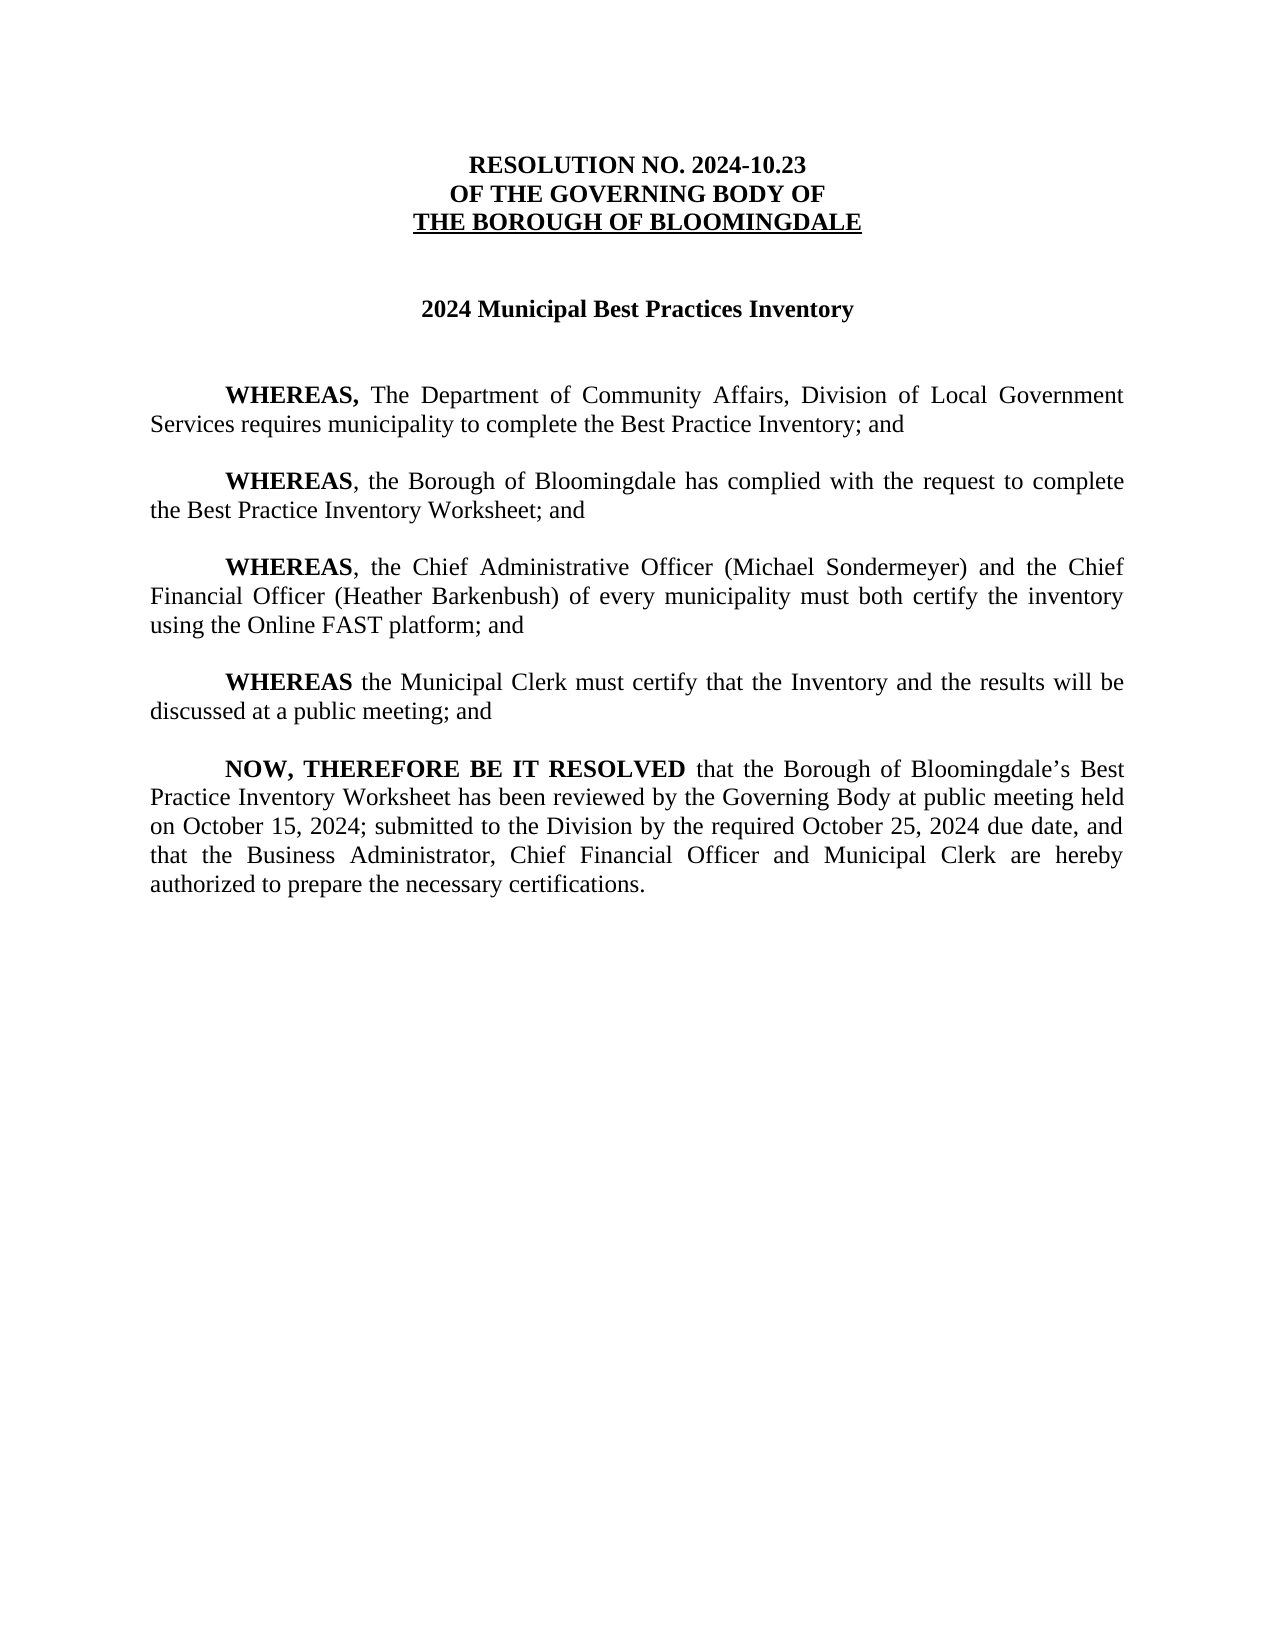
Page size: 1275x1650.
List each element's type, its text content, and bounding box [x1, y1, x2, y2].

text WHEREAS, the Borough of Bloomingdale has complied with the request to complete the Best Practice Inventory Worksheet; and [150, 466, 1125, 524]
text RESOLUTION NO. 2024-10.23 [150, 150, 1125, 179]
text THE BOROUGH OF BLOOMINGDALE [150, 207, 1125, 236]
text WHEREAS, the Chief Administrative Officer (Michael Sondermeyer) and the Chief Financial Officer (Heather Barkenbush) of every municipality must both certify the inventory using the Online FAST platform; and [150, 552, 1125, 639]
text WHEREAS, The Department of Community Affairs, Division of Local Government Services requires municipality to complete the Best Practice Inventory; and [150, 380, 1125, 437]
text OF THE GOVERNING BODY OF [150, 179, 1125, 207]
text NOW, THEREFORE BE IT RESOLVED that the Borough of Bloomingdale’s Best Practice Inventory Worksheet has been reviewed by the Governing Body at public meeting held on October 15, 2024; submitted to the Division by the required October 25, 2024 due date, and that the Business Administrator, Chief Financial Officer and Municipal Clerk are hereby authorized to prepare the necessary certifications. [150, 754, 1125, 897]
text WHEREAS the Municipal Clerk must certify that the Inventory and the results will be discussed at a public meeting; and [150, 667, 1125, 725]
text 2024 Municipal Best Practices Inventory [150, 294, 1125, 322]
